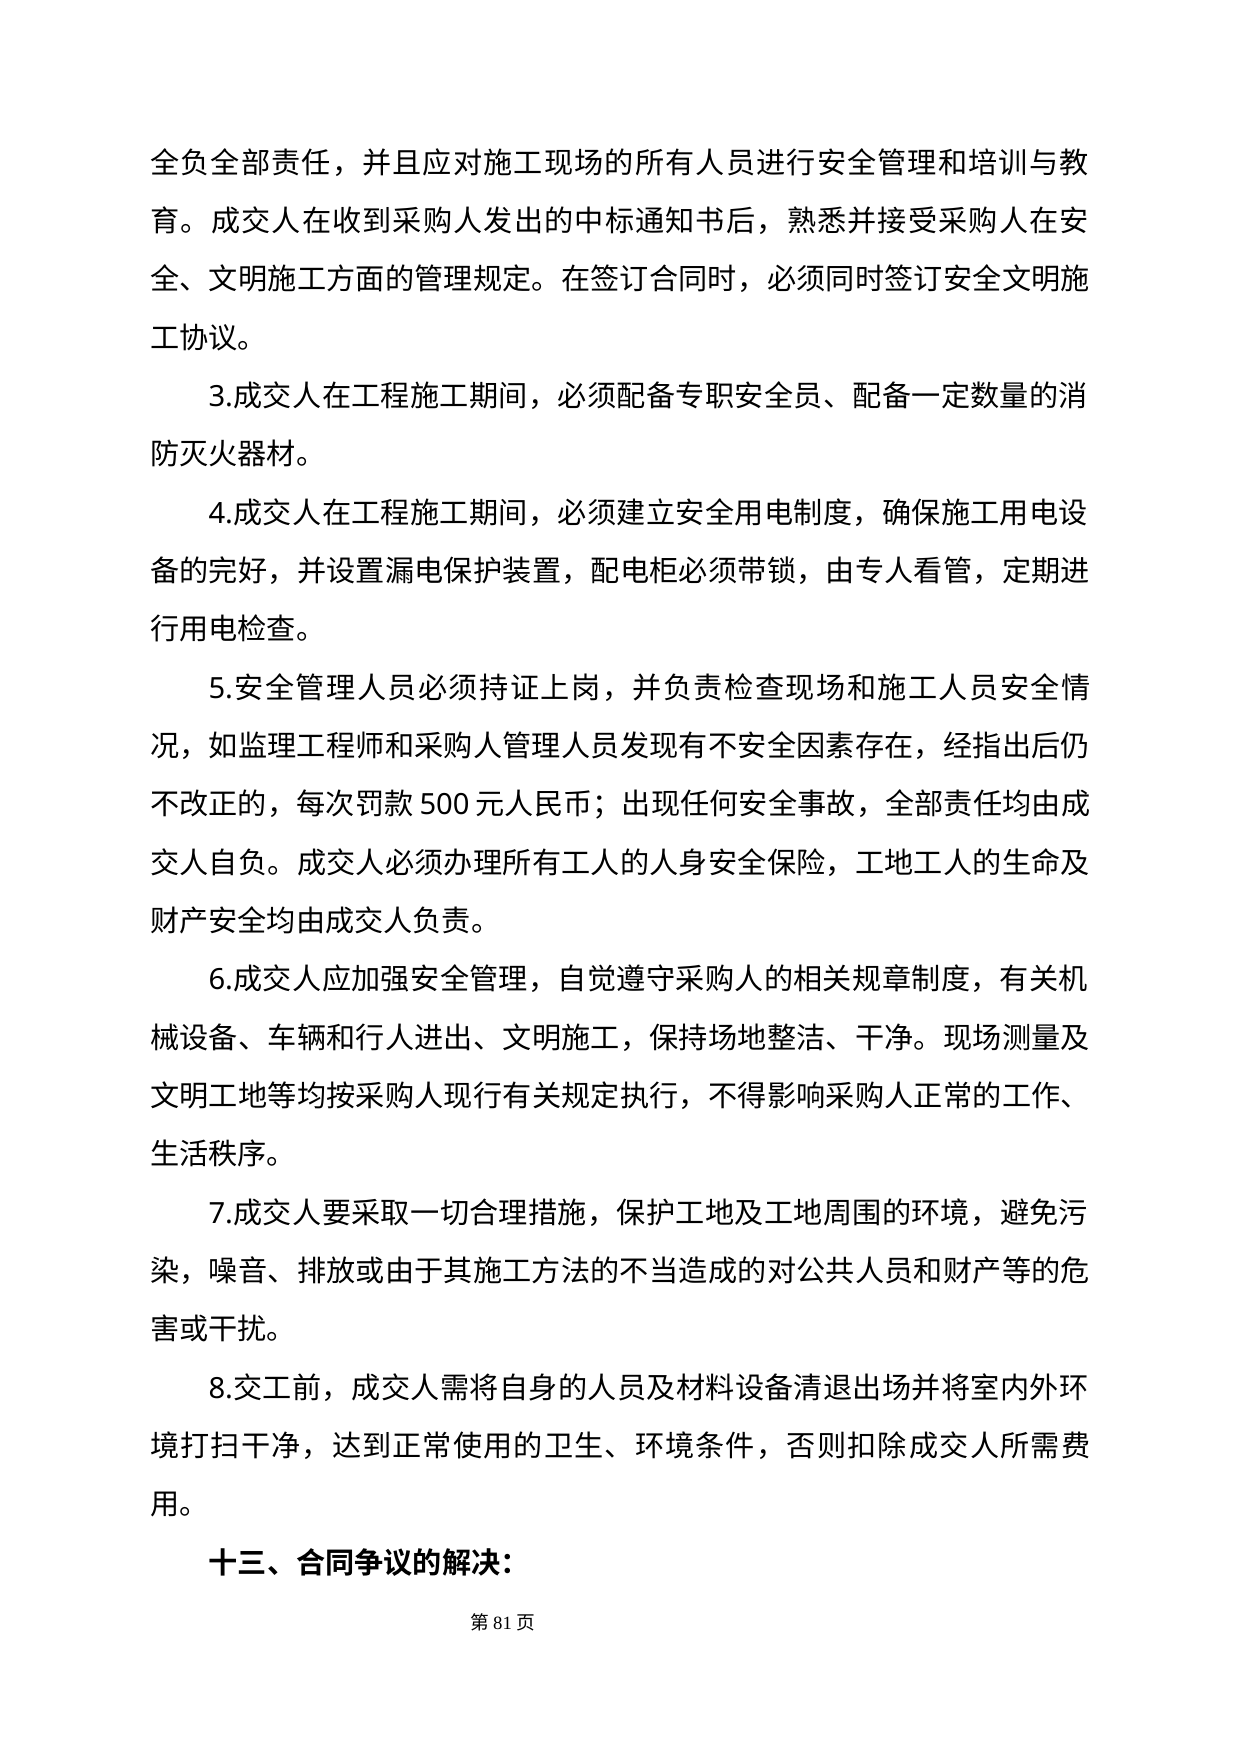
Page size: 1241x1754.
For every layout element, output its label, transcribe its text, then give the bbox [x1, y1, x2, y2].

text 十三、合同争议的解决： [150, 1526, 1090, 1585]
text 6.成交人应加强安全管理，自觉遵守采购人的相关规章制度，有关机械设备、车辆和行人进出、文明施工，保持场地整洁、干净。现场测量及文明工地等均按采购人现行有关规定执行，不得影响采购人正常的工作、生活秩序。 [150, 943, 1090, 1176]
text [150, 126, 1090, 360]
text 4.成交人在工程施工期间，必须建立安全用电制度，确保施工用电设备的完好，并设置漏电保护装置，配电柜必须带锁，由专人看管，定期进行用电检查。 [150, 476, 1090, 651]
text 7.成交人要采取一切合理措施，保护工地及工地周围的环境，避免污染，噪音、排放或由于其施工方法的不当造成的对公共人员和财产等的危害或干扰。 [150, 1176, 1090, 1351]
text 5.安全管理人员必须持证上岗，并负责检查现场和施工人员安全情况，如监理工程师和采购人管理人员发现有不安全因素存在，经指出后仍不改正的，每次罚款500元人民币；出现任何安全事故，全部责任均由成交人自负。成交人必须办理所有工人的人身安全保险，工地工人的生命及财产安全均由成交人负责。 [150, 651, 1090, 943]
text 8.交工前，成交人需将自身的人员及材料设备清退出场并将室内外环境打扫干净，达到正常使用的卫生、环境条件，否则扣除成交人所需费用。 [150, 1351, 1090, 1526]
text 3.成交人在工程施工期间，必须配备专职安全员、配备一定数量的消防灭火器材。 [150, 360, 1090, 476]
